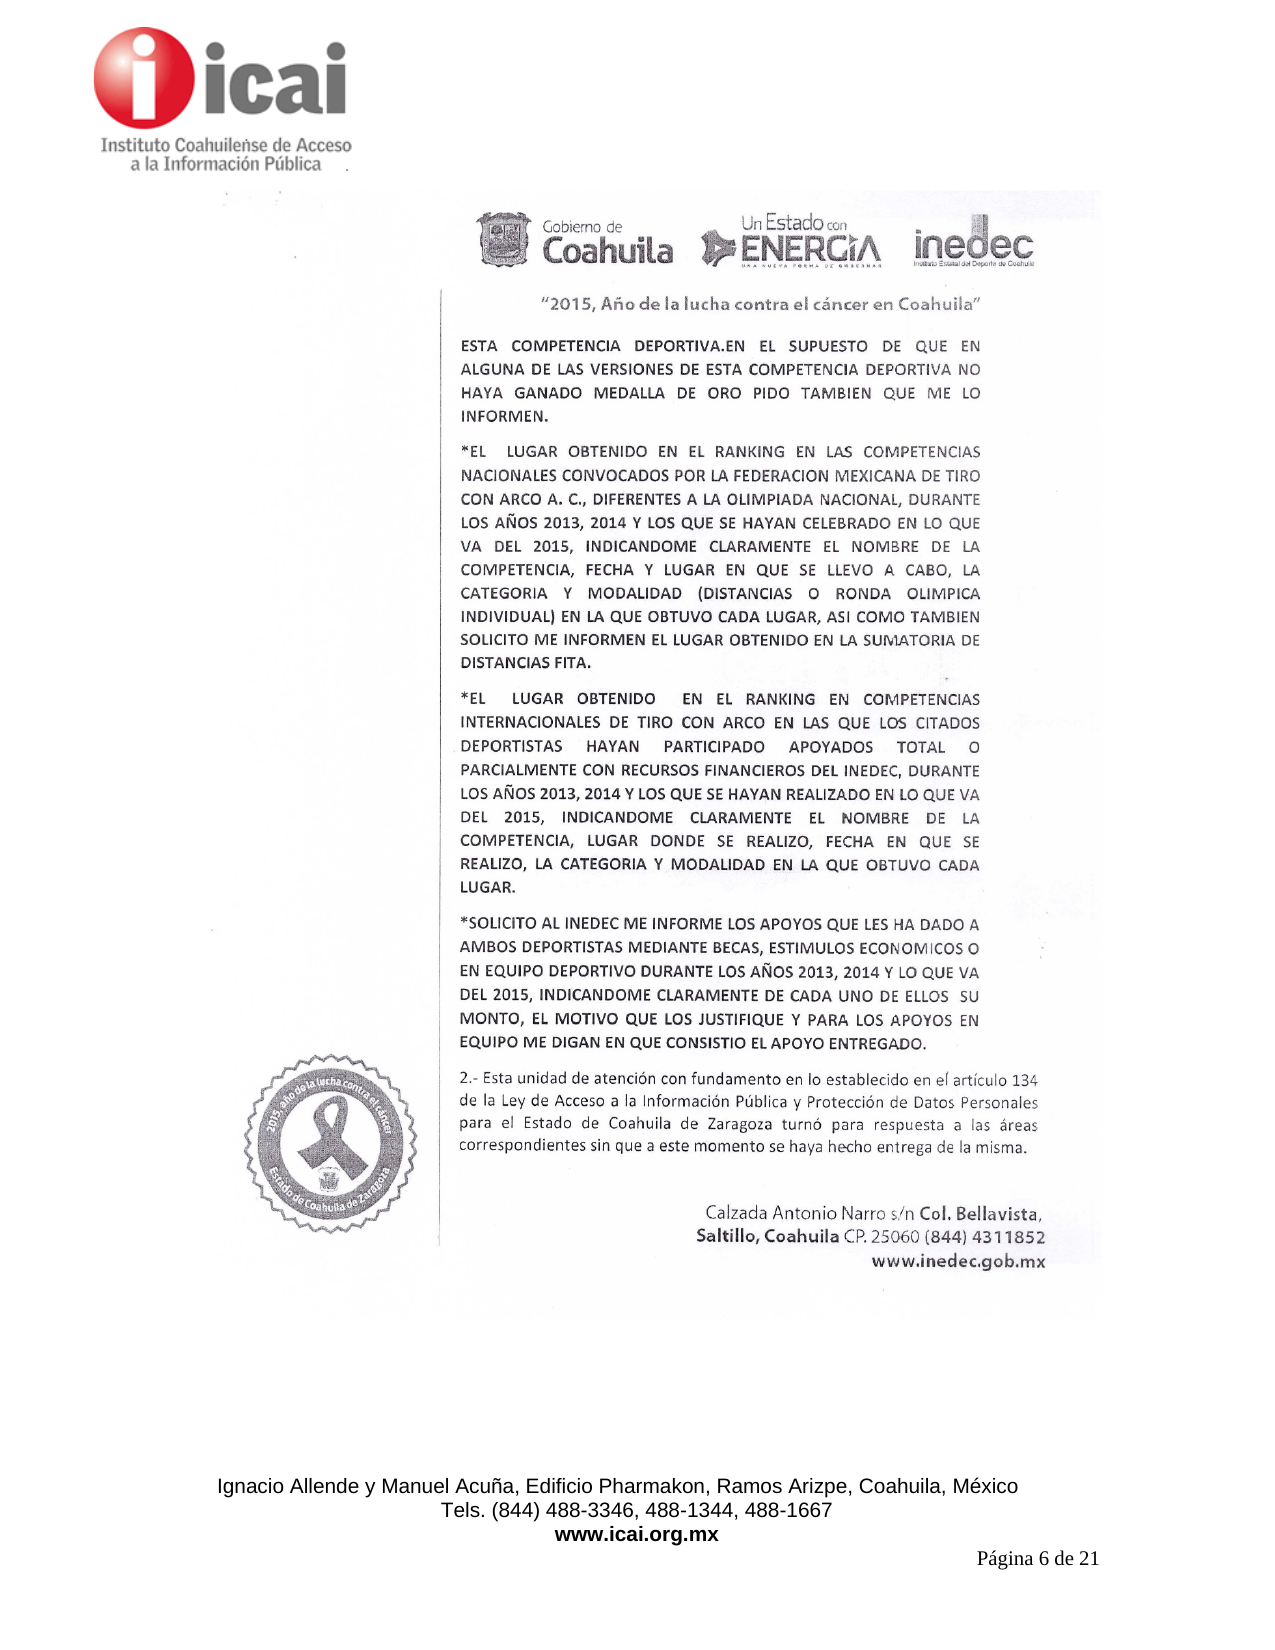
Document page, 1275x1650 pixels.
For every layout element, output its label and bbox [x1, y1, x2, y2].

picture [93, 27, 357, 184]
picture [206, 190, 1105, 1391]
